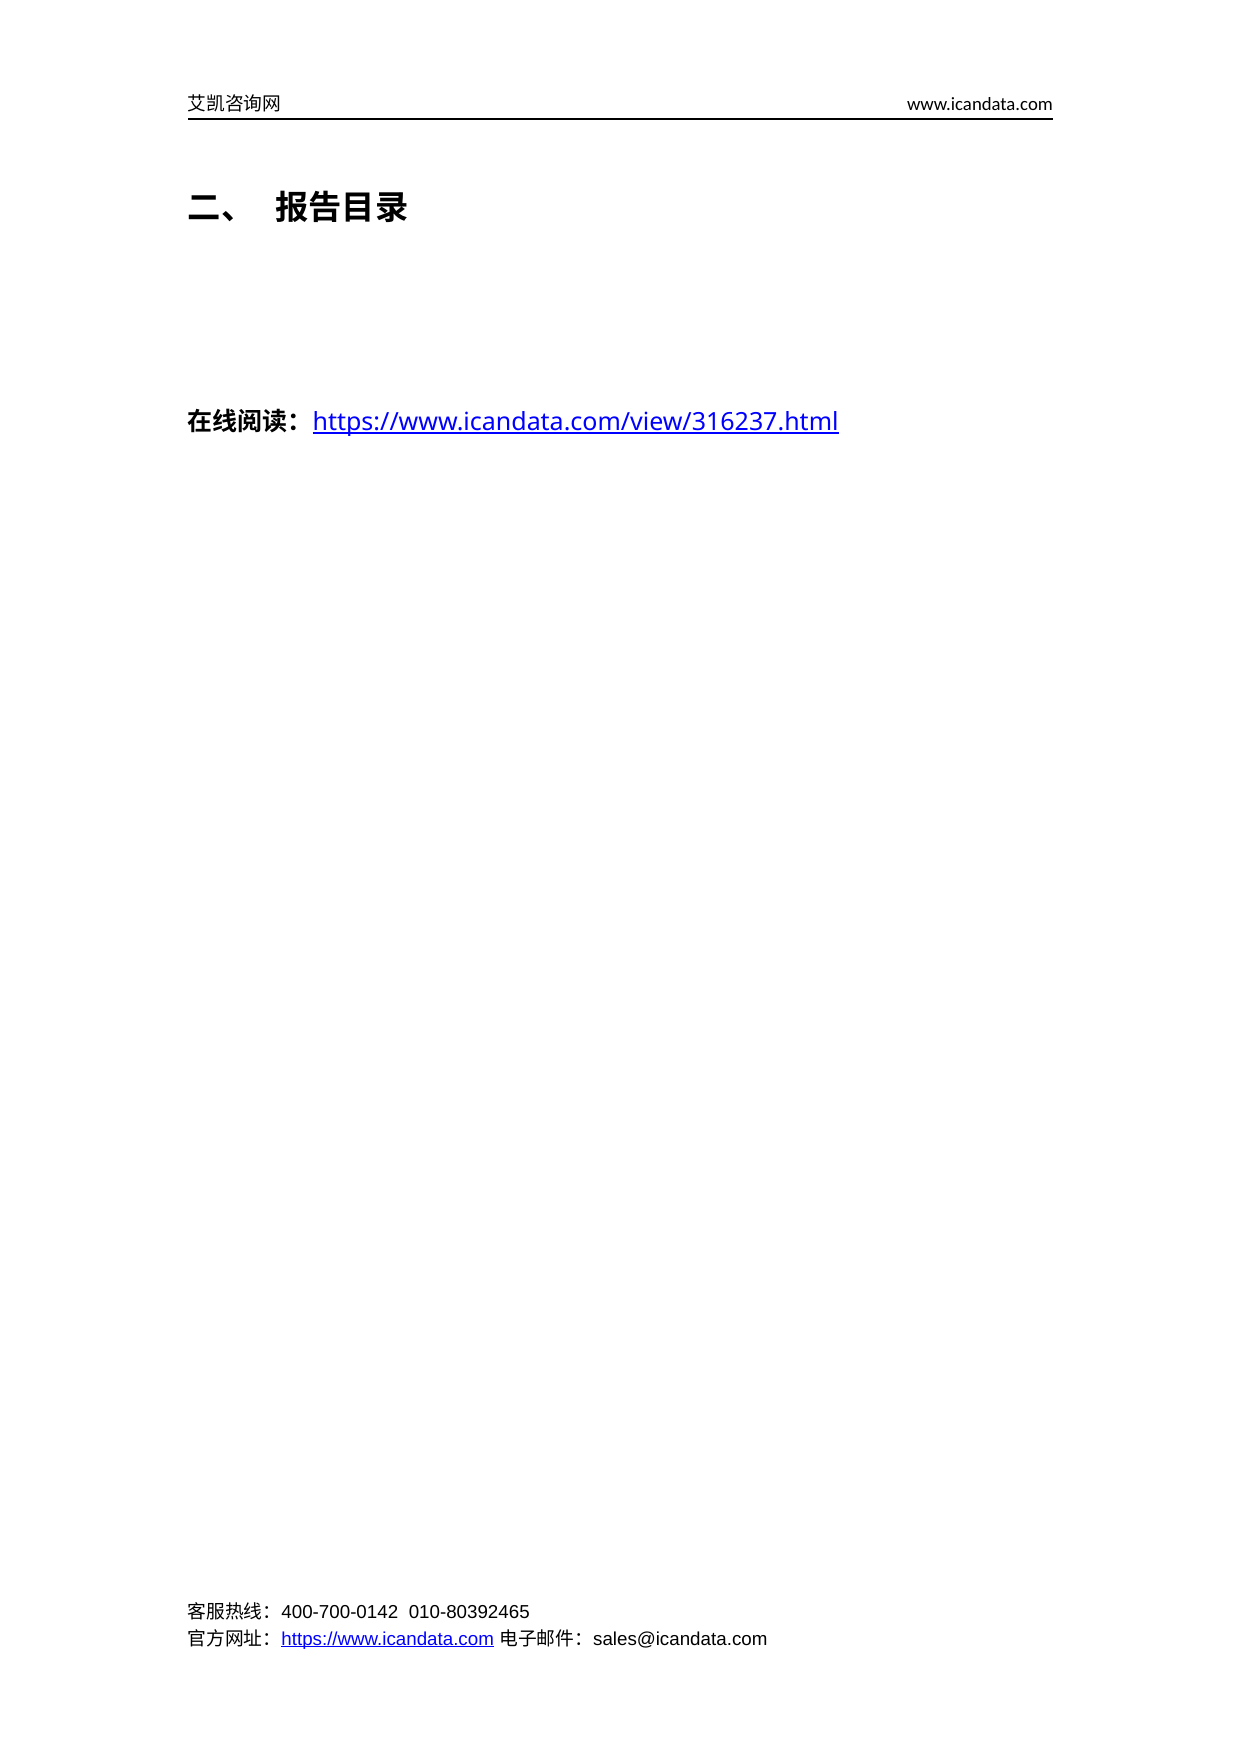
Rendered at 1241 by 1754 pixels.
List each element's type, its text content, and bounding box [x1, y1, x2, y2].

subtitle 报告目录 [187, 172, 1053, 237]
text 在线阅读：https://www.icandata.com/view/316237.html [187, 387, 1053, 452]
